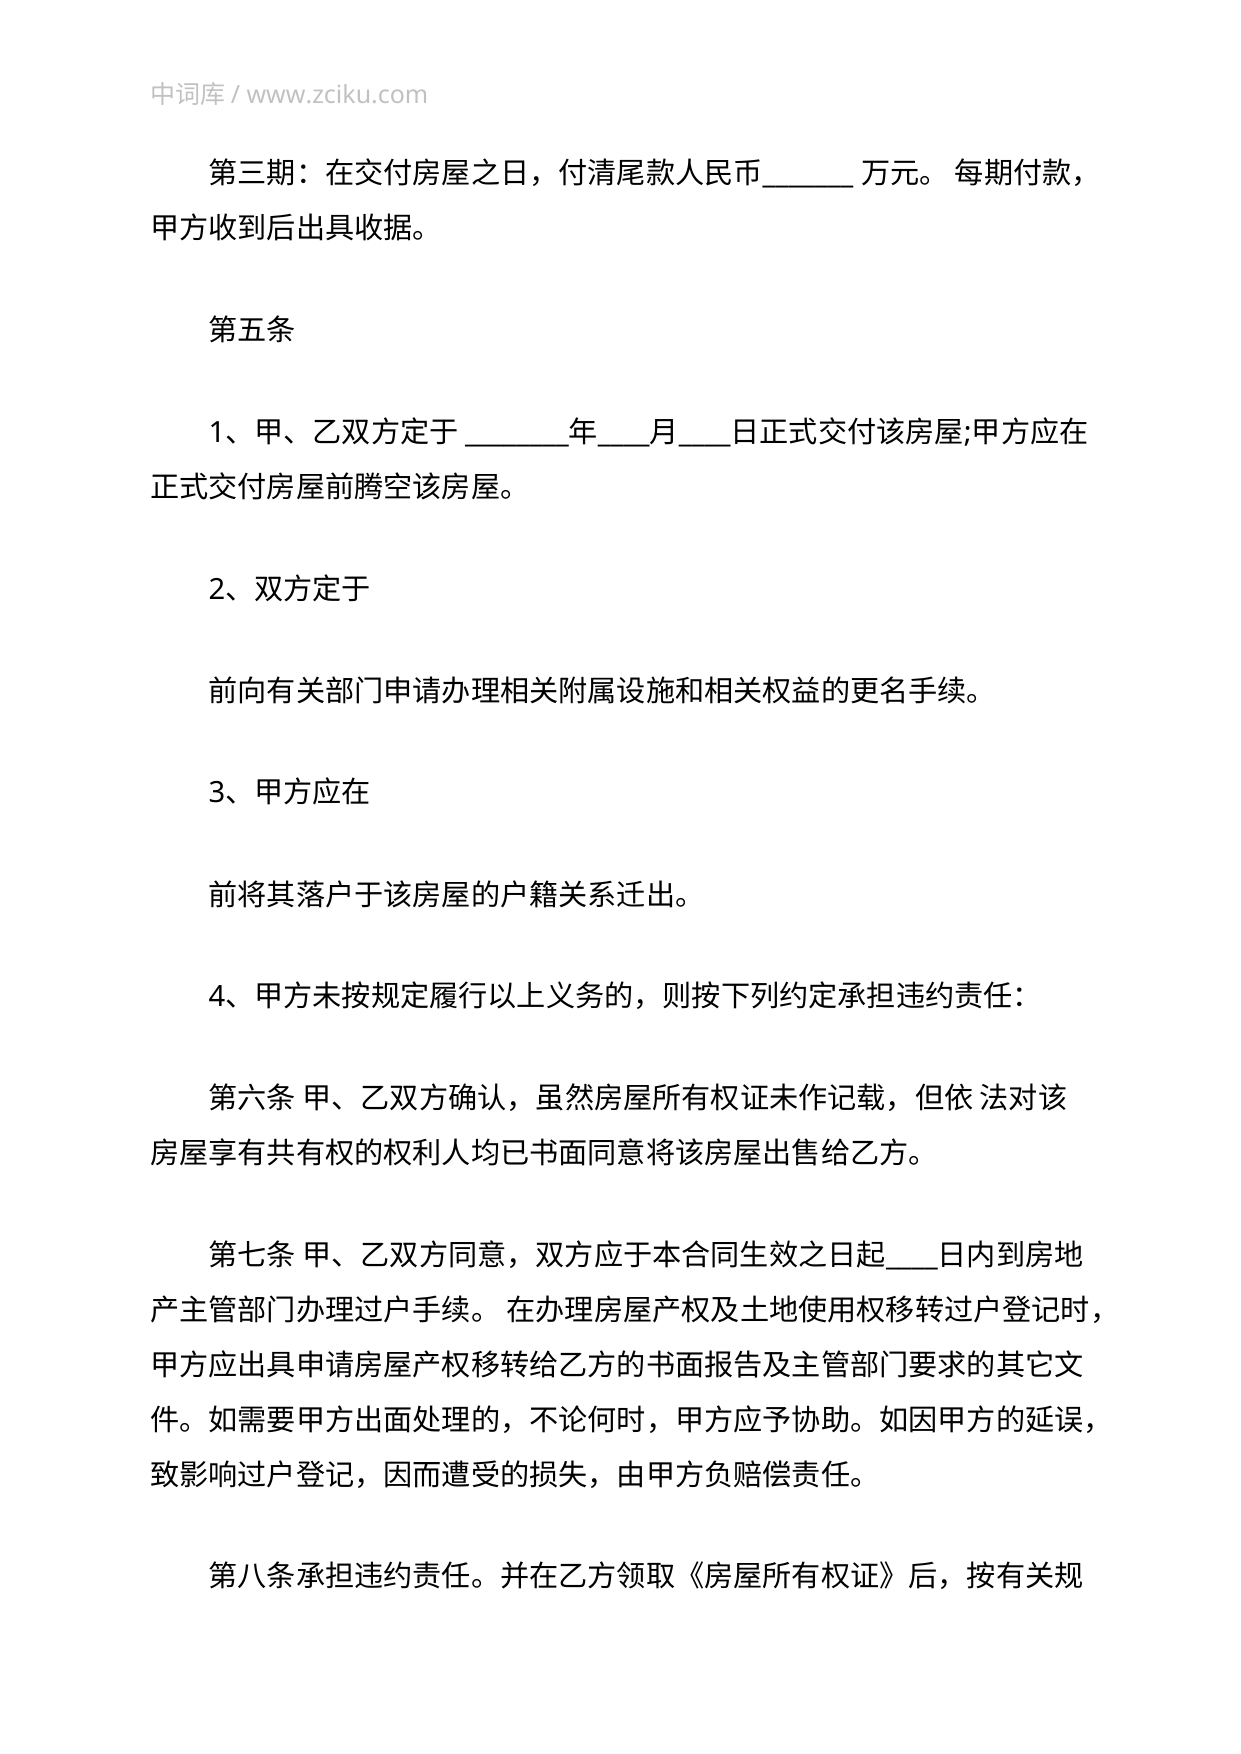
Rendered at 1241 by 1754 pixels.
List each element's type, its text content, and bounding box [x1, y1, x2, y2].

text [150, 1553, 1090, 1595]
text 1、甲、乙双方定于 ________年____月____日正式交付该房屋;甲方应在正式交付房屋前腾空该房屋。 [150, 408, 1090, 506]
text 第七条 甲、乙双方同意，双方应于本合同生效之日起____日内到房地产主管部门办理过户手续。 在办理房屋产权及土地使用权移转过户登记时，甲方应出具申请房屋产权移转给乙方的书面报告及主管部门要求的其它文件。如需要甲方出面处理的，不论何时，甲方应予协助。如因甲方的延误，致影响过户登记，因而遭受的损失，由甲方负赔偿责任。 [150, 1231, 1090, 1493]
text 第三期：在交付房屋之日，付清尾款人民币_______ 万元。 每期付款，甲方收到后出具收据。 [150, 150, 1090, 247]
text 前将其落户于该房屋的户籍关系迁出。 [150, 871, 1090, 913]
text 前向有关部门申请办理相关附属设施和相关权益的更名手续。 [150, 667, 1090, 709]
text 4、甲方未按规定履行以上义务的，则按下列约定承担违约责任： [150, 973, 1090, 1015]
text 第五条 [150, 307, 1090, 349]
text 3、甲方应在 [150, 769, 1090, 811]
text 第六条 甲、乙双方确认，虽然房屋所有权证未作记载，但依 法对该房屋享有共有权的权利人均已书面同意将该房屋出售给乙方。 [150, 1075, 1090, 1172]
text 2、双方定于 [150, 565, 1090, 608]
